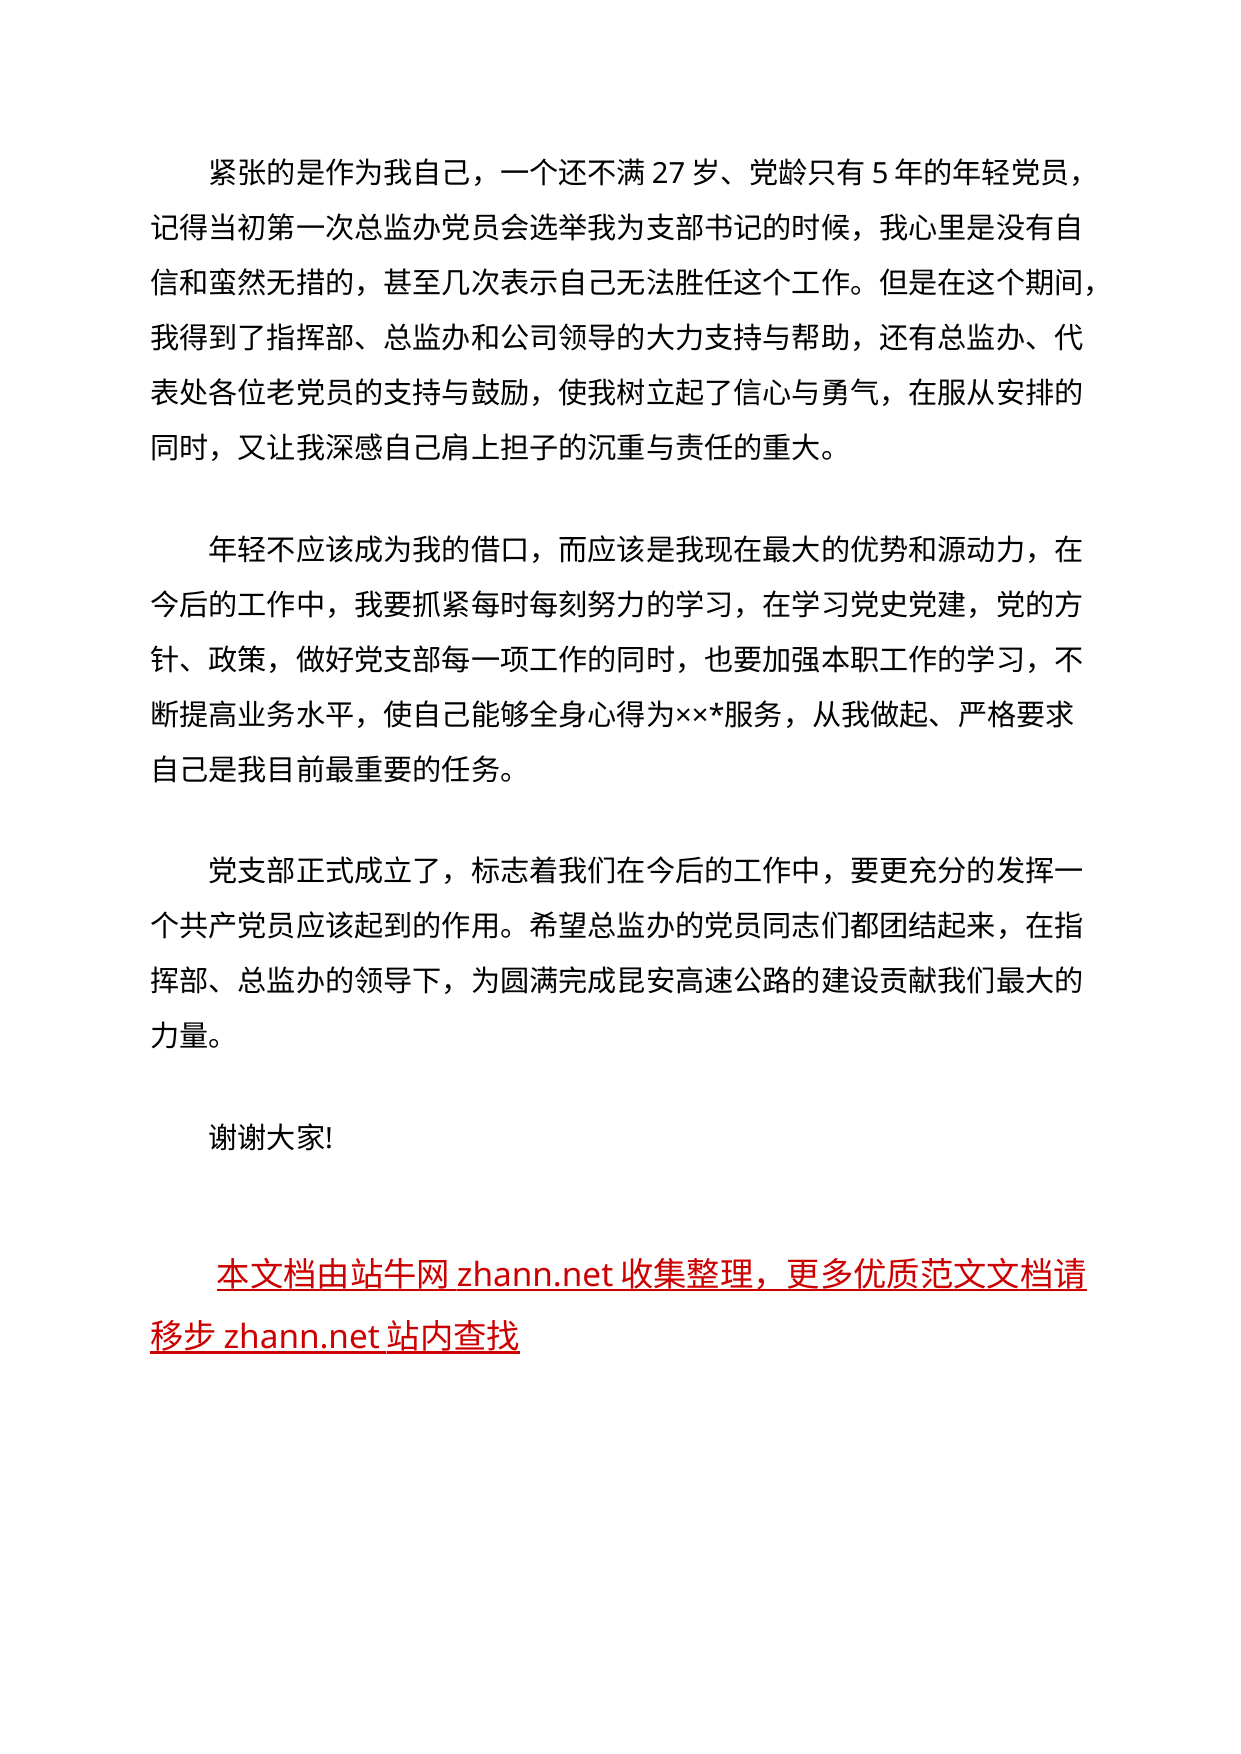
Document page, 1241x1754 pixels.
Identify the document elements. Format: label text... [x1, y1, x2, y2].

text 年轻不应该成为我的借口，而应该是我现在最大的优势和源动力，在今后的工作中，我要抓紧每时每刻努力的学习，在学习党史党建，党的方针、政策，做好党支部每一项工作的同时，也要加强本职工作的学习，不断提高业务水平，使自己能够全身心得为××*服务，从我做起、严格要求自己是我目前最重要的任务。 [150, 526, 1090, 788]
text 谢谢大家! [150, 1114, 1090, 1157]
text 本文档由站牛网zhann.net收集整理，更多优质范文文档请移步zhann.net站内查找 [150, 1247, 1090, 1359]
text 紧张的是作为我自己，一个还不满27岁、党龄只有5年的年轻党员，记得当初第一次总监办党员会选举我为支部书记的时候，我心里是没有自信和蛮然无措的，甚至几次表示自己无法胜任这个工作。但是在这个期间，我得到了指挥部、总监办和公司领导的大力支持与帮助，还有总监办、代表处各位老党员的支持与鼓励，使我树立起了信心与勇气，在服从安排的同时，又让我深感自己肩上担子的沉重与责任的重大。 [150, 150, 1090, 467]
text 党支部正式成立了，标志着我们在今后的工作中，要更充分的发挥一个共产党员应该起到的作用。希望总监办的党员同志们都团结起来，在指挥部、总监办的领导下，为圆满完成昆安高速公路的建设贡献我们最大的力量。 [150, 848, 1090, 1055]
